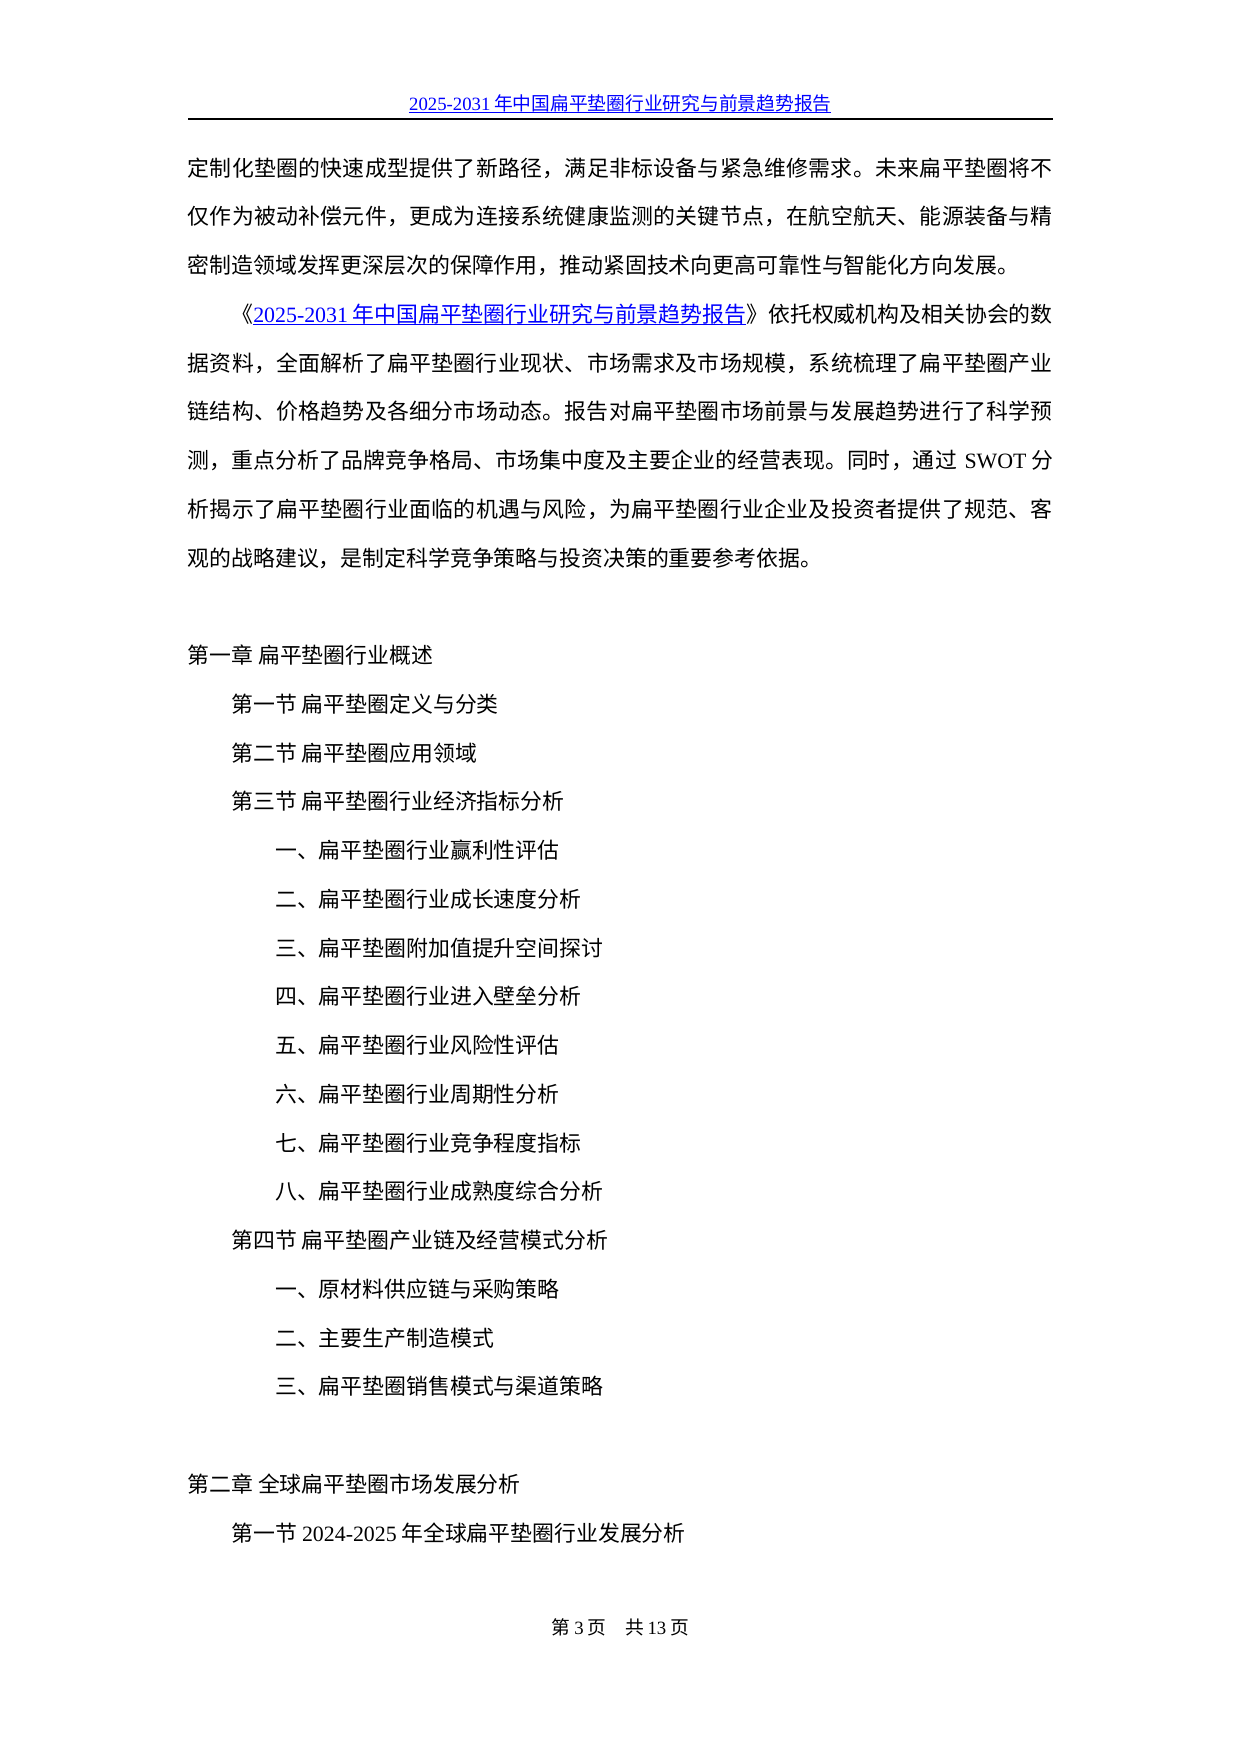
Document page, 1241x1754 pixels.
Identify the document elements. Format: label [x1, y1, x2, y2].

text [187, 150, 1053, 1548]
